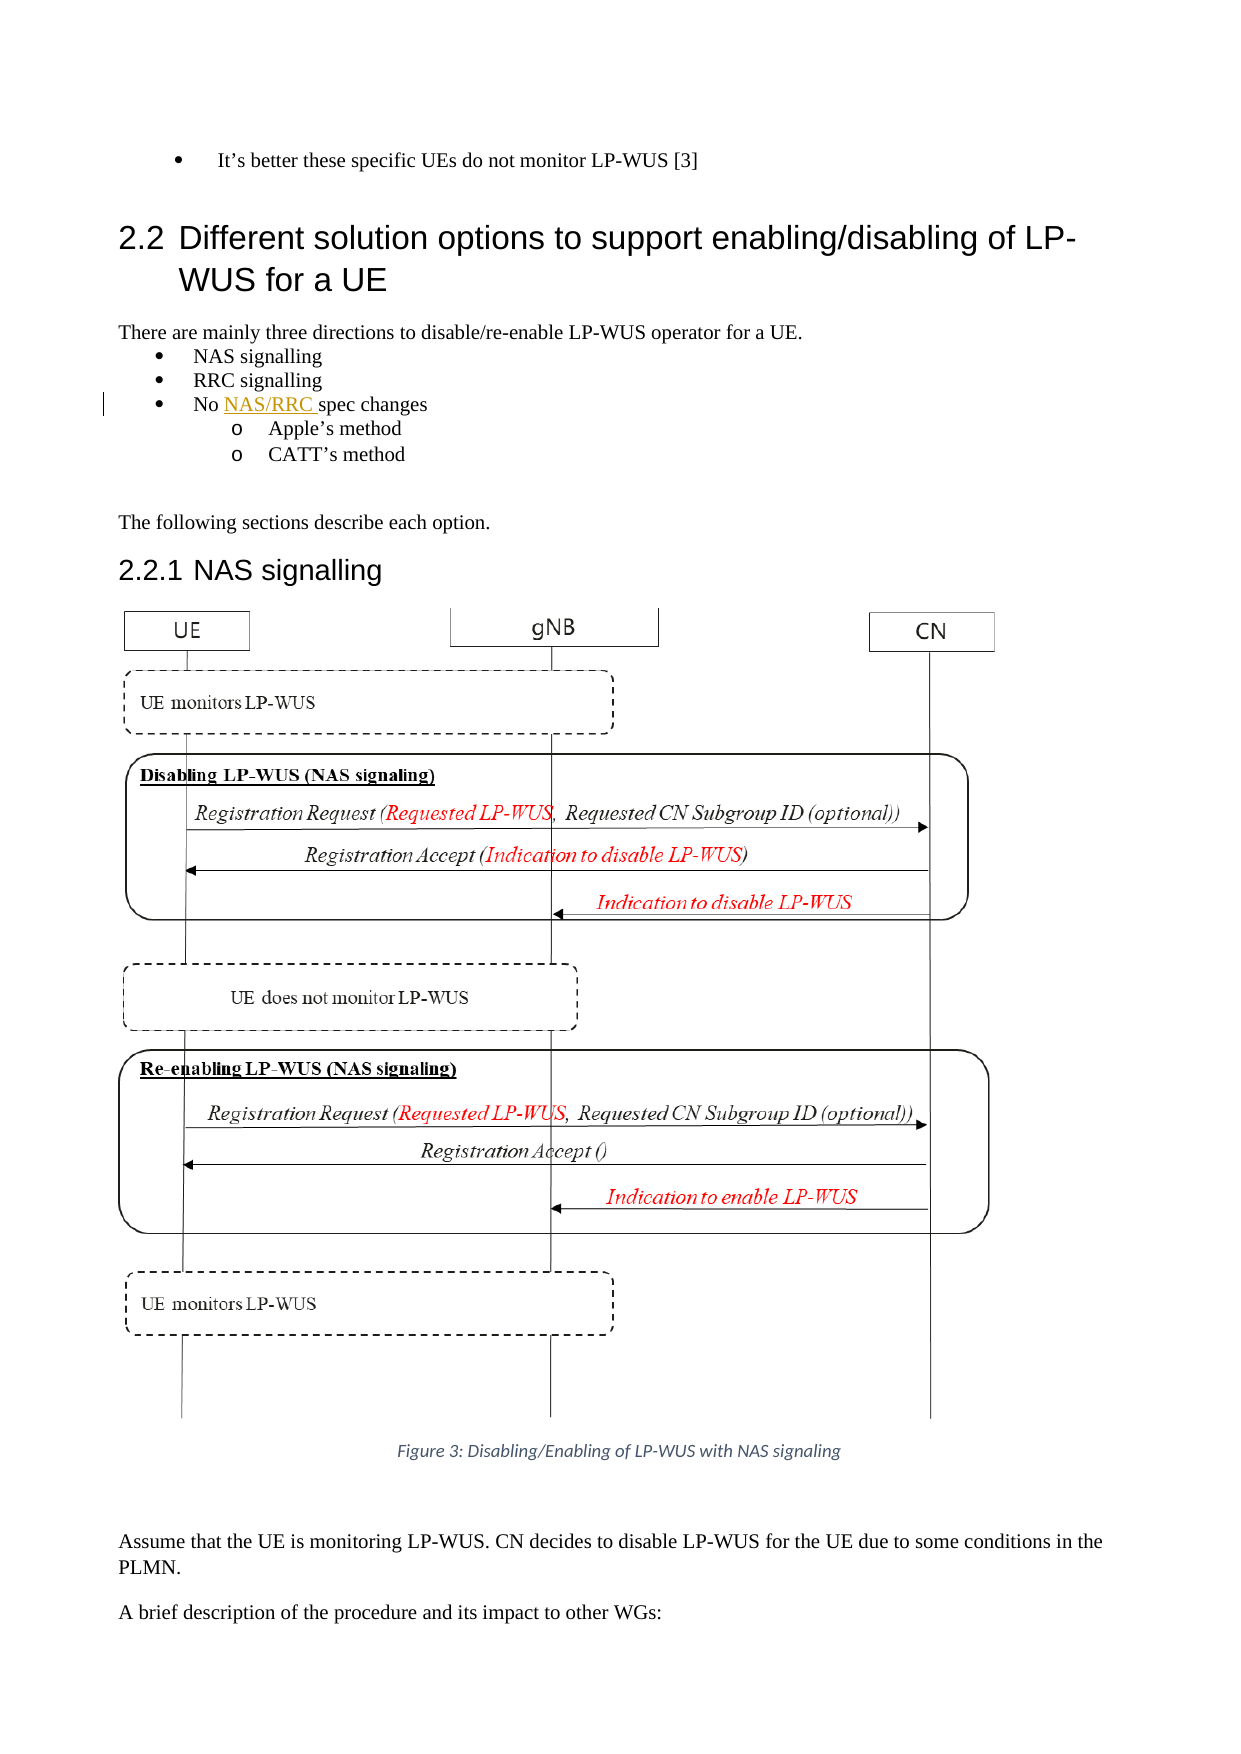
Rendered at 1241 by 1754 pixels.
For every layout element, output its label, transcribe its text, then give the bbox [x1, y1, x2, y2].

text A brief description of the procedure and its impact to other WGs: [118, 1600, 1122, 1624]
list It’s better these specific UEs do not monitor LP-WUS [3] [175, 147, 1122, 172]
subtitle Different solution options to support enabling/disabling of LP-WUS for a UE [118, 218, 1122, 298]
list Apple’s method [231, 416, 1122, 442]
list CATT’s method [231, 442, 1122, 467]
text Assume that the UE is monitoring LP-WUS. CN decides to disable LP-WUS for the UE due to some conditions in the PLMN. [118, 1529, 1122, 1579]
text The following sections describe each option. [118, 510, 1122, 534]
subtitle NAS signalling [118, 553, 1122, 587]
text There are mainly three directions to disable/re-enable LP-WUS operator for a UE. [118, 320, 1122, 344]
list NAS signalling [156, 344, 1122, 368]
list RRC signalling [156, 368, 1122, 392]
picture [118, 608, 995, 1419]
list No spec changes [156, 392, 1122, 416]
